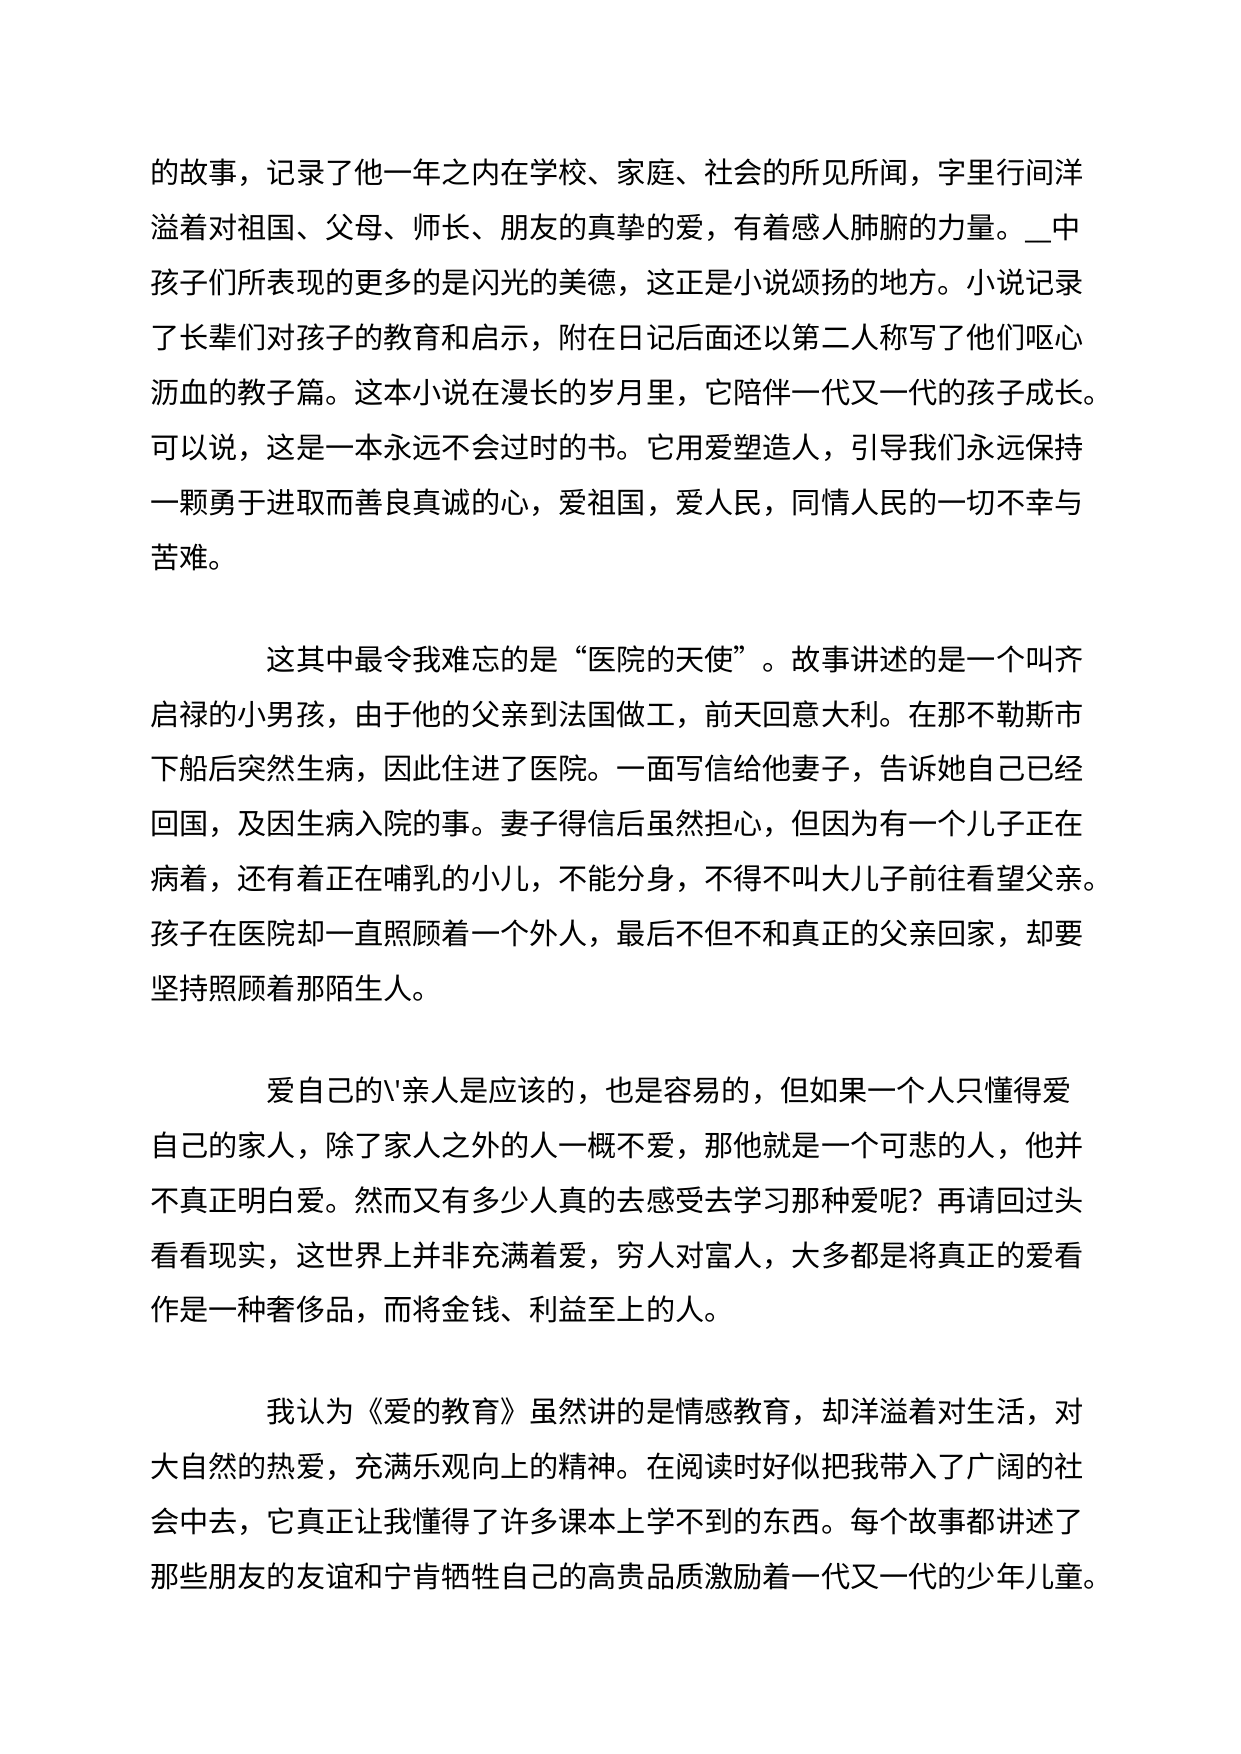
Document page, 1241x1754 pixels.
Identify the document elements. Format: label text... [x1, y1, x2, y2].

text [150, 150, 1090, 577]
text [150, 1389, 1090, 1596]
text 这其中最令我难忘的是“医院的天使”。故事讲述的是一个叫齐启禄的小男孩，由于他的父亲到法国做工，前天回意大利。在那不勒斯市下船后突然生病，因此住进了医院。一面写信给他妻子，告诉她自己已经回国，及因生病入院的事。妻子得信后虽然担心，但因为有一个儿子正在病着，还有着正在哺乳的小儿，不能分身，不得不叫大儿子前往看望父亲。孩子在医院却一直照顾着一个外人，最后不但不和真正的父亲回家，却要坚持照顾着那陌生人。 [150, 636, 1090, 1008]
text 爱自己的\'亲人是应该的，也是容易的，但如果一个人只懂得爱自己的家人，除了家人之外的人一概不爱，那他就是一个可悲的人，他并不真正明白爱。然而又有多少人真的去感受去学习那种爱呢？再请回过头看看现实，这世界上并非充满着爱，穷人对富人，大多都是将真正的爱看作是一种奢侈品，而将金钱、利益至上的人。 [150, 1067, 1090, 1329]
